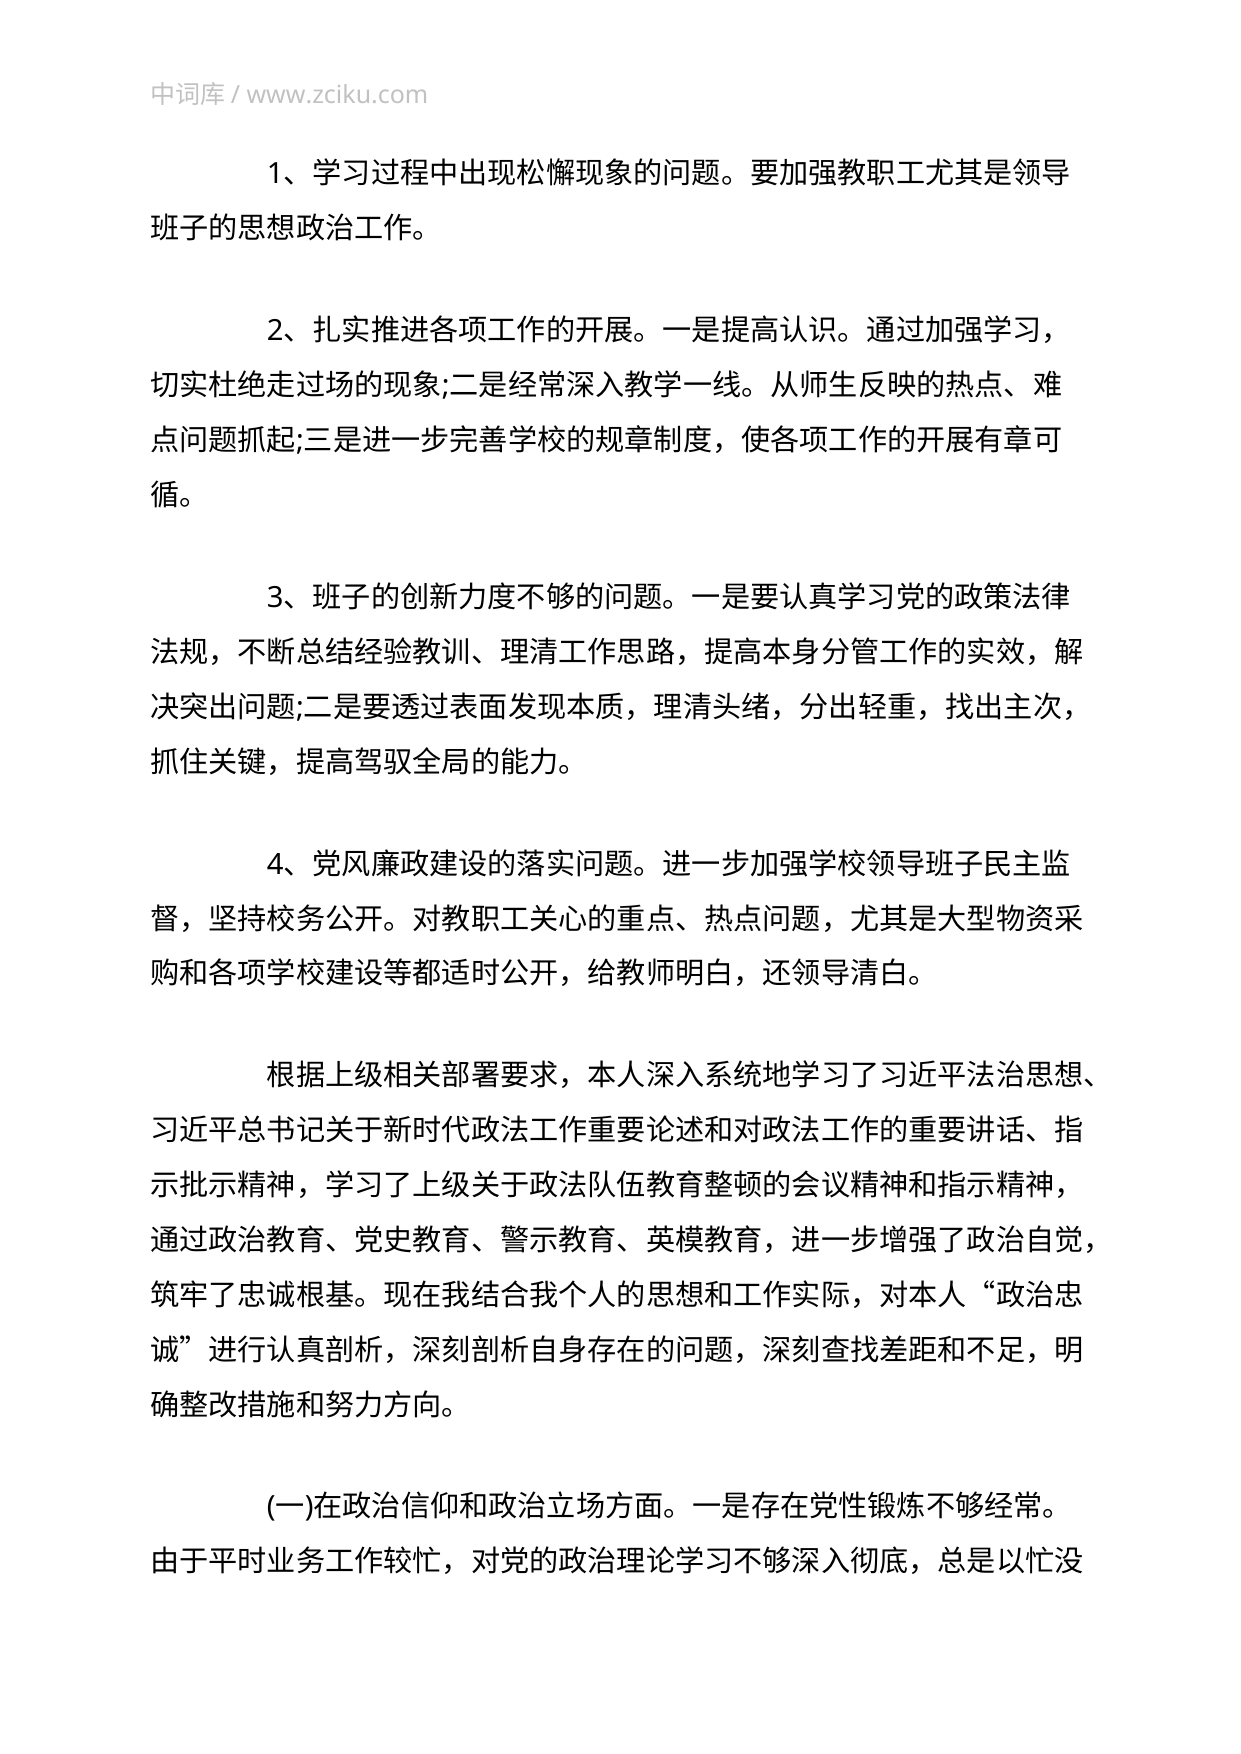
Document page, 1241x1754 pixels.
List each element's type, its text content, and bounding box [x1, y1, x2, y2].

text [150, 1483, 1090, 1580]
text 4、党风廉政建设的落实问题。进一步加强学校领导班子民主监督，坚持校务公开。对教职工关心的重点、热点问题，尤其是大型物资采购和各项学校建设等都适时公开，给教师明白，还领导清白。 [150, 840, 1090, 992]
text 3、班子的创新力度不够的问题。一是要认真学习党的政策法律法规，不断总结经验教训、理清工作思路，提高本身分管工作的实效，解决突出问题;二是要透过表面发现本质，理清头绪，分出轻重，找出主次，抓住关键，提高驾驭全局的能力。 [150, 573, 1090, 781]
text 1、学习过程中出现松懈现象的问题。要加强教职工尤其是领导班子的思想政治工作。 [150, 150, 1090, 247]
text 2、扎实推进各项工作的开展。一是提高认识。通过加强学习，切实杜绝走过场的现象;二是经常深入教学一线。从师生反映的热点、难点问题抓起;三是进一步完善学校的规章制度，使各项工作的开展有章可循。 [150, 307, 1090, 514]
text 根据上级相关部署要求，本人深入系统地学习了习近平法治思想、习近平总书记关于新时代政法工作重要论述和对政法工作的重要讲话、指示批示精神，学习了上级关于政法队伍教育整顿的会议精神和指示精神，通过政治教育、党史教育、警示教育、英模教育，进一步增强了政治自觉，筑牢了忠诚根基。现在我结合我个人的思想和工作实际，对本人“政治忠诚”进行认真剖析，深刻剖析自身存在的问题，深刻查找差距和不足，明确整改措施和努力方向。 [150, 1052, 1090, 1423]
